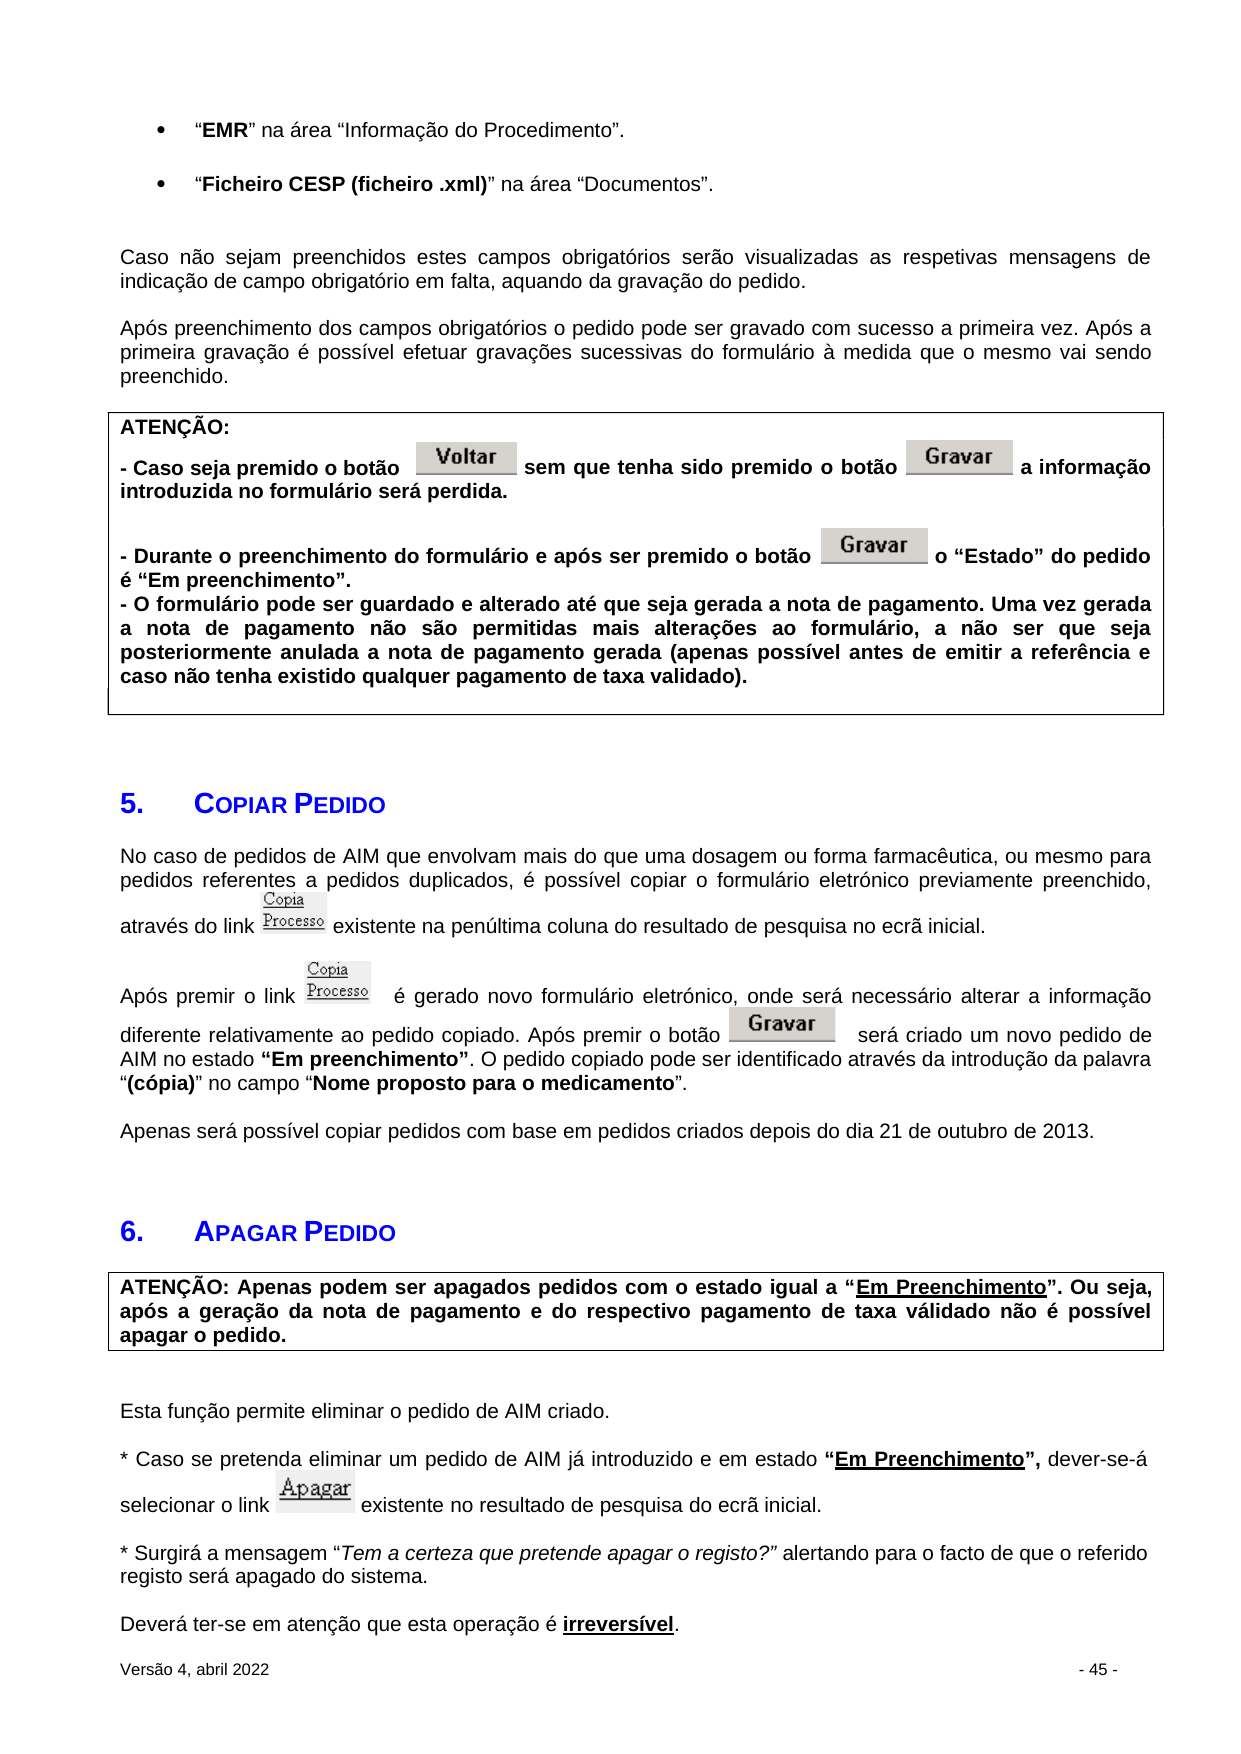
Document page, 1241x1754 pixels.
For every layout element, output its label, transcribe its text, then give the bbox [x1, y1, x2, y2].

list “Ficheiro CESP (ficheiro .xml)” na área “Documentos”. [157, 172, 1203, 196]
picture [275, 1470, 356, 1513]
text No caso de pedidos de AIM que envolvam mais do que uma dosagem ou forma farmacêutica, ou mesmo para pedidos referentes a pedidos duplicados, é possível copiar o formulário eletrónico previamente preenchido, através do link existente na penúltima coluna do resultado de pesquisa no ecrã inicial. [120, 844, 1152, 938]
list “EMR” na área “Informação do Procedimento”. [157, 117, 1203, 142]
picture [304, 961, 372, 1004]
list Caso se pretenda eliminar um pedido de AIM já introduzido e em estado “Em Preenchimento”, dever-se-á selecionar o link existente no resultado de pesquisa do ecrã inicial. [120, 1446, 1152, 1517]
picture [416, 442, 517, 475]
text Após preenchimento dos campos obrigatórios o pedido pode ser gravado com sucesso a primeira vez. Após a primeira gravação é possível efetuar gravações sucessivas do formulário à medida que o mesmo vai sendo preenchido. [120, 316, 1153, 388]
picture [260, 892, 328, 934]
subtitle APAGAR PEDIDO [120, 1214, 1203, 1248]
text Caso não sejam preenchidos estes campos obrigatórios serão visualizadas as respetivas mensagens de indicação de campo obrigatório em falta, aquando da gravação do pedido. [120, 244, 1152, 292]
subtitle COPIAR PEDIDO [120, 787, 1203, 820]
picture [821, 528, 928, 564]
list Surgirá a mensagem “Tem a certeza que pretende apagar o registo?” alertando para o facto de que o referido registo será apagado do sistema. [120, 1540, 1152, 1588]
text Esta função permite eliminar o pedido de AIM criado. [120, 1399, 1203, 1423]
text Apenas será possível copiar pedidos com base em pedidos criados depois do dia 21 de outubro de 2013. [120, 1119, 1203, 1143]
picture [729, 1007, 836, 1042]
picture [906, 440, 1013, 475]
text Deverá ter-se em atenção que esta operação é irreversível. [120, 1612, 1203, 1636]
text Após premir o link é gerado novo formulário eletrónico, onde será necessário alterar a informação diferente relativamente ao pedido copiado. Após premir o botão será criado um novo pedido de AIM no estado “Em preenchimento”. O pedido copiado pode ser identificado através da introdução da palavra “(cópia)” no campo “Nome proposto para o medicamento”. [120, 962, 1153, 1094]
